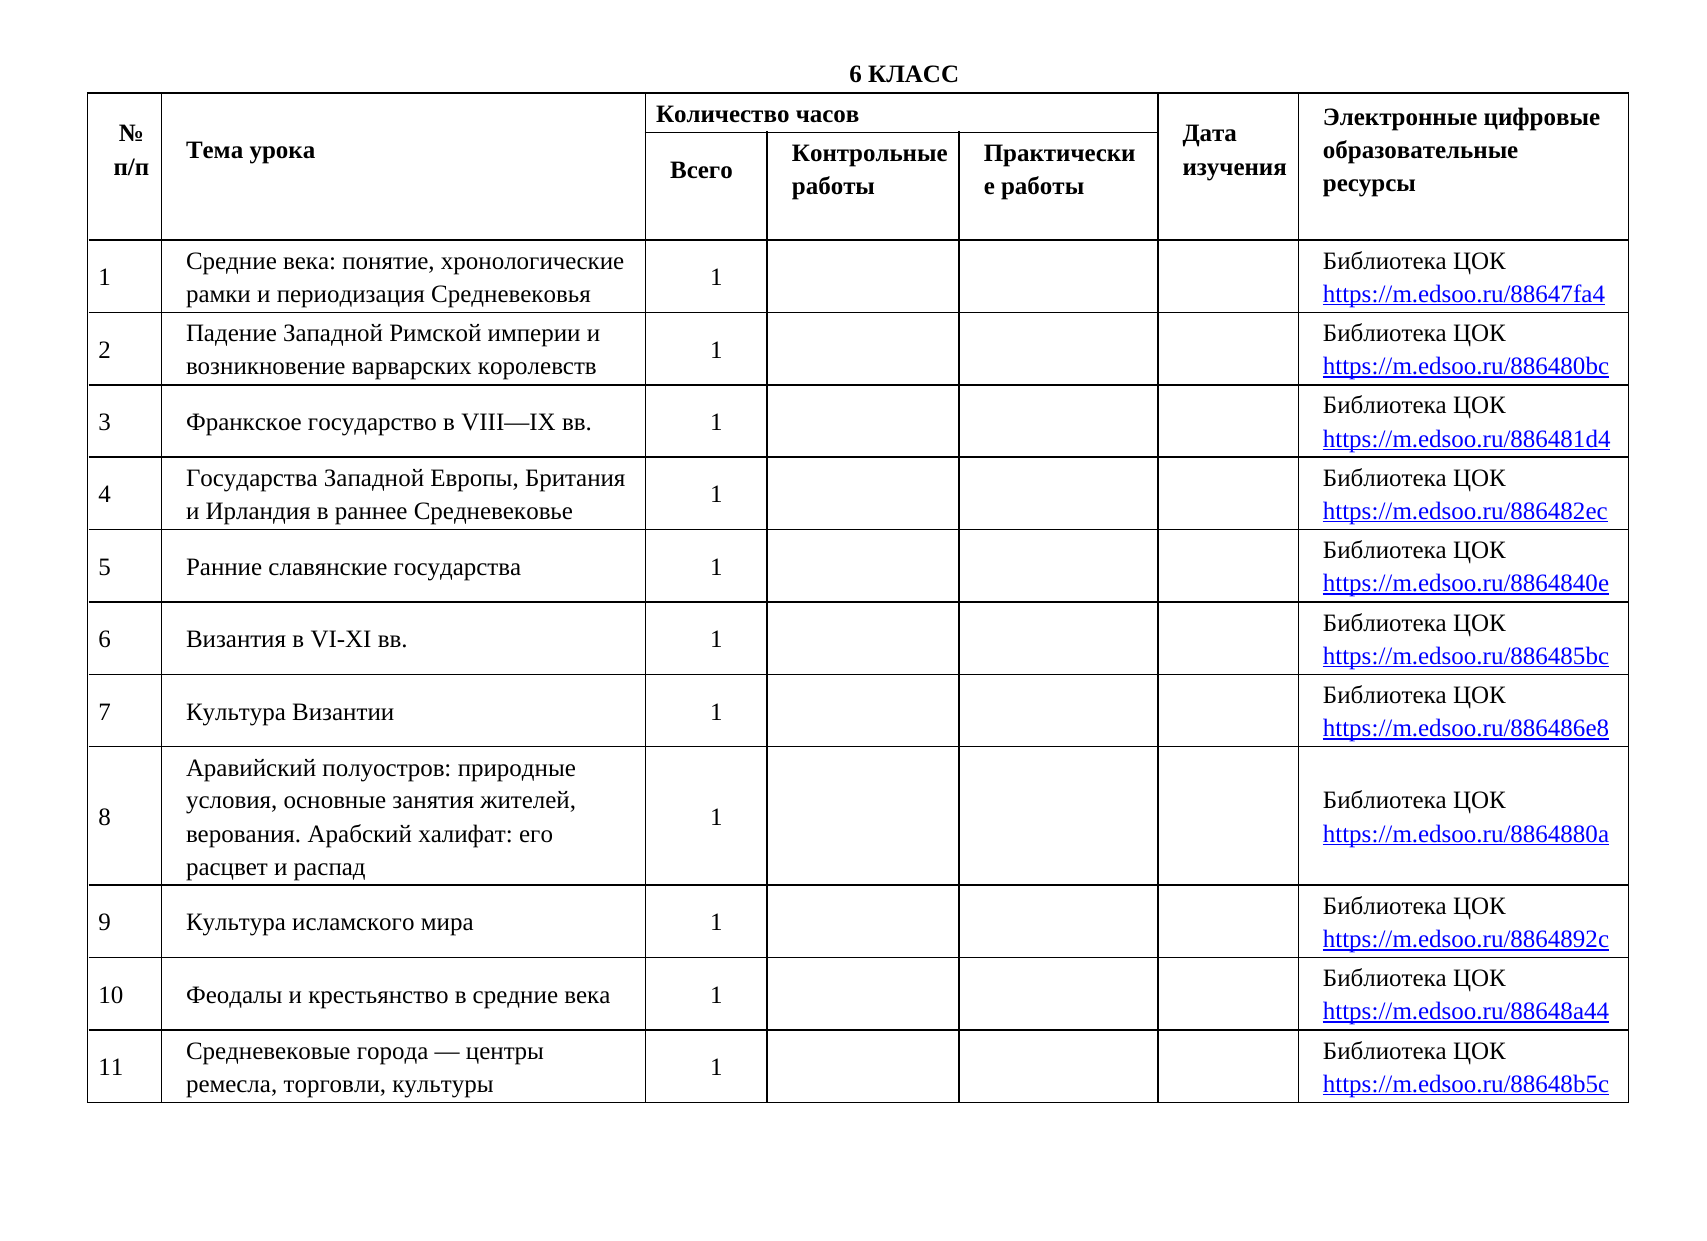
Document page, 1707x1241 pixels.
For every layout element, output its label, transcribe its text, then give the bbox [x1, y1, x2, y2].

table_cell 1 [646, 386, 766, 456]
table_cell Контрольные работы [768, 133, 958, 239]
table_cell Библиотека ЦОК https://m.edsoo.ru/88647fa4 [1299, 241, 1628, 311]
table_cell 6 [88, 602, 161, 673]
table_cell 1 [646, 675, 766, 746]
table_cell 11 [88, 1030, 161, 1101]
table_cell [768, 747, 958, 884]
table_cell Ранние славянские государства [162, 530, 645, 601]
table_cell 10 [88, 958, 161, 1029]
table_cell 1 [646, 747, 766, 884]
table_cell 1 [646, 458, 766, 529]
table_cell [960, 886, 1157, 957]
table_cell Аравийский полуостров: природные условия, основные занятия жителей, верования. Арабский халифат: его расцвет и распад [162, 747, 645, 884]
table_cell [768, 530, 958, 601]
table_cell 4 [88, 457, 161, 529]
table_cell Франкское государство в VIII—IX вв. [162, 386, 645, 456]
table_cell [1159, 886, 1298, 957]
table_cell Библиотека ЦОК https://m.edsoo.ru/886481d4 [1299, 386, 1628, 456]
table_cell Библиотека ЦОК https://m.edsoo.ru/8864892c [1299, 886, 1628, 957]
table_cell 3 [88, 385, 161, 456]
table_cell [768, 1031, 958, 1101]
table_cell 2 [88, 313, 161, 384]
table_cell [960, 241, 1157, 311]
table_cell [960, 675, 1157, 746]
table_cell [960, 747, 1157, 884]
table_cell [960, 958, 1157, 1029]
table_cell 1 [646, 958, 766, 1029]
table_cell 9 [88, 885, 161, 957]
table_cell 1 [646, 1031, 766, 1101]
table_cell [768, 241, 958, 311]
table_cell [768, 675, 958, 746]
table_cell Библиотека ЦОК https://m.edsoo.ru/886486e8 [1299, 675, 1628, 746]
table_cell [768, 958, 958, 1029]
table_cell 1 [646, 313, 766, 384]
table_cell Библиотека ЦОК https://m.edsoo.ru/886485bc [1299, 603, 1628, 673]
table_cell [960, 530, 1157, 601]
table_cell 1 [646, 530, 766, 601]
table_cell Феодалы и крестьянство в средние века [162, 958, 645, 1029]
table_cell [768, 386, 958, 456]
table_cell 1 [88, 240, 161, 311]
table_cell [1159, 675, 1298, 746]
table_cell [1159, 603, 1298, 673]
table_cell [1159, 958, 1298, 1029]
table_cell [768, 458, 958, 529]
table_cell Библиотека ЦОК https://m.edsoo.ru/886482ec [1299, 458, 1628, 529]
table_cell [960, 1031, 1157, 1101]
table_cell [960, 458, 1157, 529]
table_cell [1159, 747, 1298, 884]
table_cell 1 [646, 886, 766, 957]
table_cell [1159, 241, 1298, 311]
table_cell Практические работы [960, 133, 1157, 239]
table_cell [768, 313, 958, 384]
table_cell Византия в VI-XI вв. [162, 603, 645, 673]
table_cell 1 [646, 603, 766, 673]
table_cell [1159, 386, 1298, 456]
table_cell 5 [88, 530, 161, 601]
table_cell [960, 386, 1157, 456]
table_cell [1159, 530, 1298, 601]
table_cell Библиотека ЦОК https://m.edsoo.ru/886480bc [1299, 313, 1628, 384]
table_header Количество часов [646, 94, 1157, 131]
table_cell 1 [646, 241, 766, 311]
table_cell Падение Западной Римской империи и возникновение варварских королевств [162, 313, 645, 384]
table_cell Государства Западной Европы, Британия и Ирландия в раннее Средневековье [162, 458, 645, 529]
table_cell [1159, 458, 1298, 529]
table_cell Средневековые города — центры ремесла, торговли, культуры [162, 1031, 645, 1101]
table_header Дата изучения [1159, 94, 1298, 239]
table_header № п/п [88, 94, 161, 239]
table_cell Библиотека ЦОК https://m.edsoo.ru/88648a44 [1299, 958, 1628, 1029]
table_cell Культура исламского мира [162, 886, 645, 957]
table_cell 8 [88, 747, 161, 884]
table_cell [960, 603, 1157, 673]
table_cell Культура Византии [162, 675, 645, 746]
table_cell Библиотека ЦОК https://m.edsoo.ru/88648b5c [1299, 1031, 1628, 1101]
table_header Электронные цифровые образовательные ресурсы [1299, 94, 1628, 239]
table_cell 7 [88, 675, 161, 746]
table_cell [960, 313, 1157, 384]
table_cell [768, 886, 958, 957]
table_cell [1159, 1031, 1298, 1101]
table_cell [1159, 313, 1298, 384]
table_cell Средние века: понятие, хронологические рамки и периодизация Средневековья [162, 241, 645, 311]
table_cell Библиотека ЦОК https://m.edsoo.ru/8864840e [1299, 530, 1628, 601]
table_cell [768, 603, 958, 673]
table_cell Всего [646, 133, 766, 239]
text 6 КЛАСС [190, 59, 1618, 88]
table_cell Библиотека ЦОК https://m.edsoo.ru/8864880a [1299, 747, 1628, 884]
table_header Тема урока [162, 94, 645, 239]
